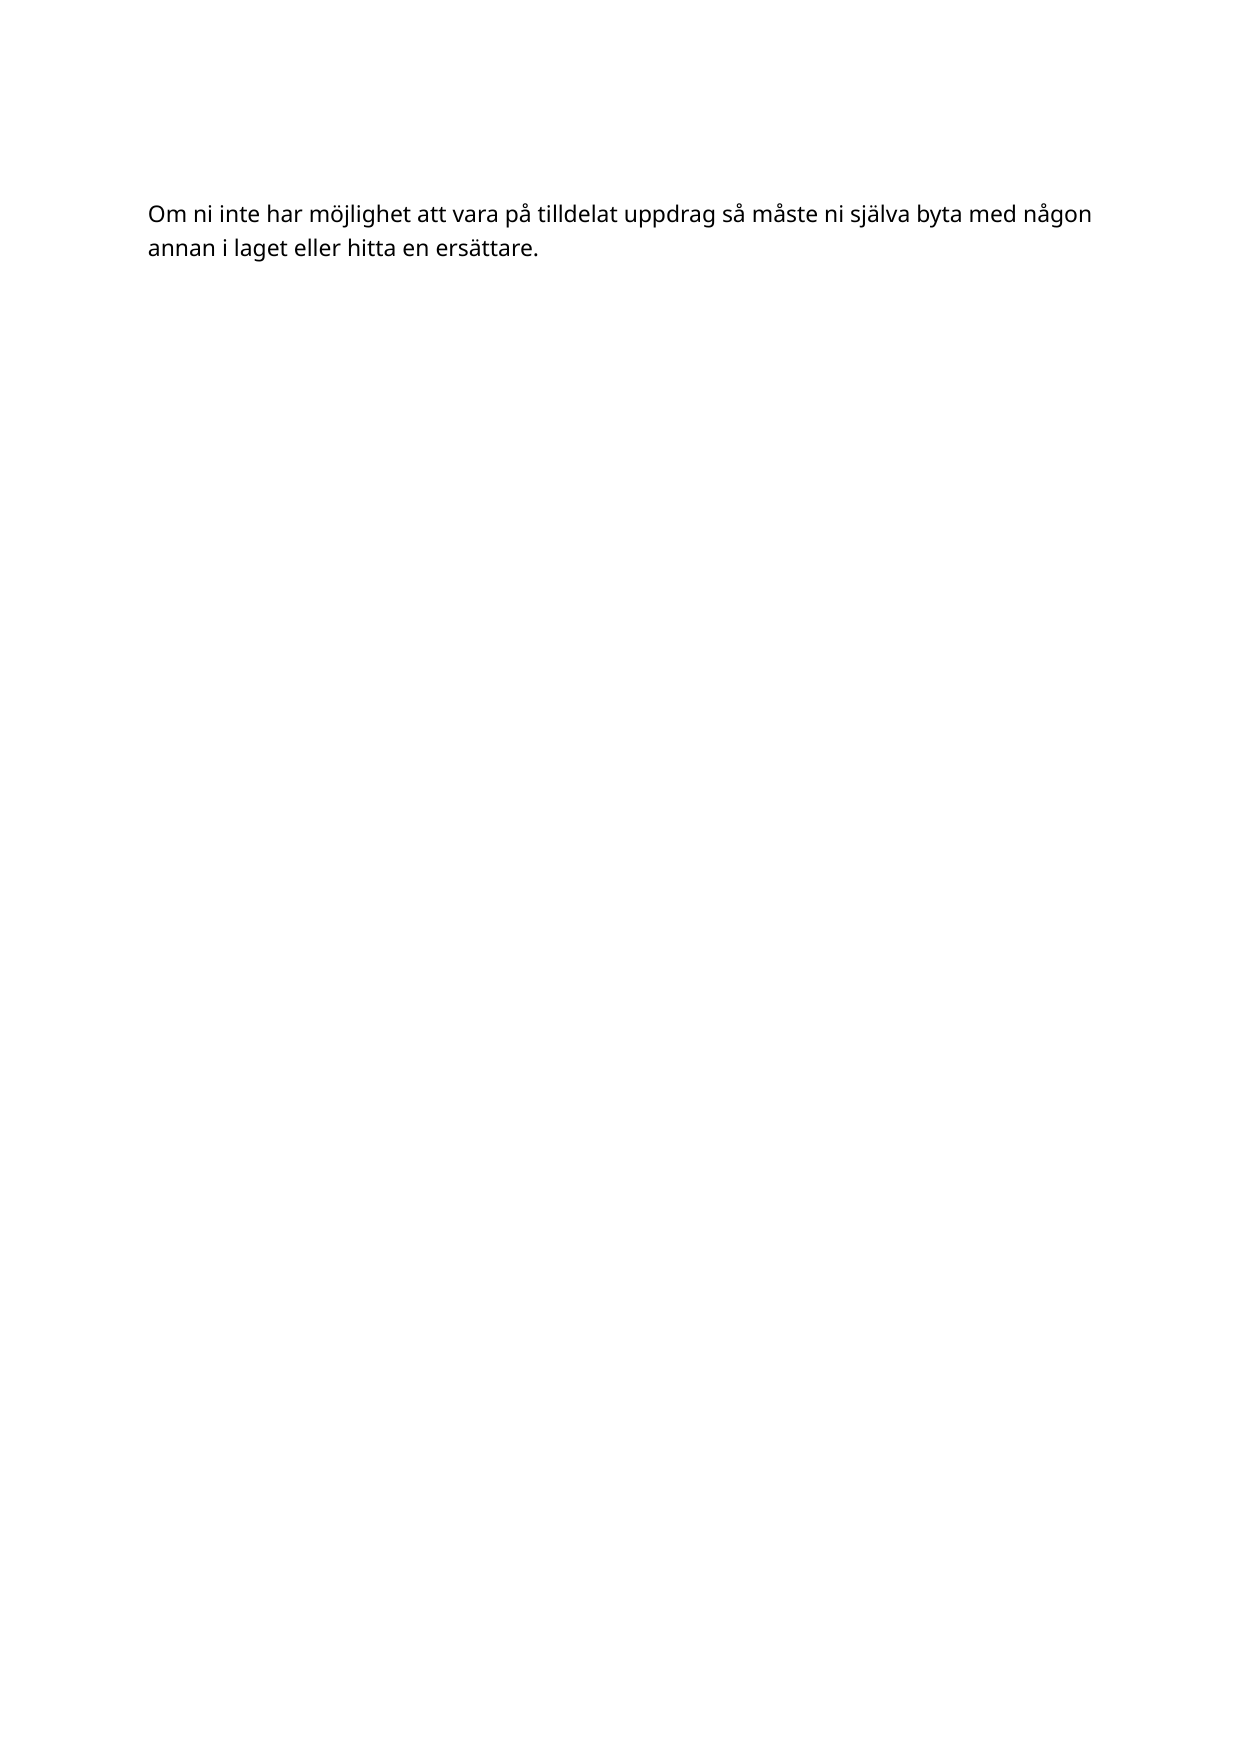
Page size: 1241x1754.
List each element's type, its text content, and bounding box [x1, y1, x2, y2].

text Om ni inte har möjlighet att vara på tilldelat uppdrag så måste ni själva byta med någon annan i laget eller hitta en ersättare. [148, 198, 1093, 263]
